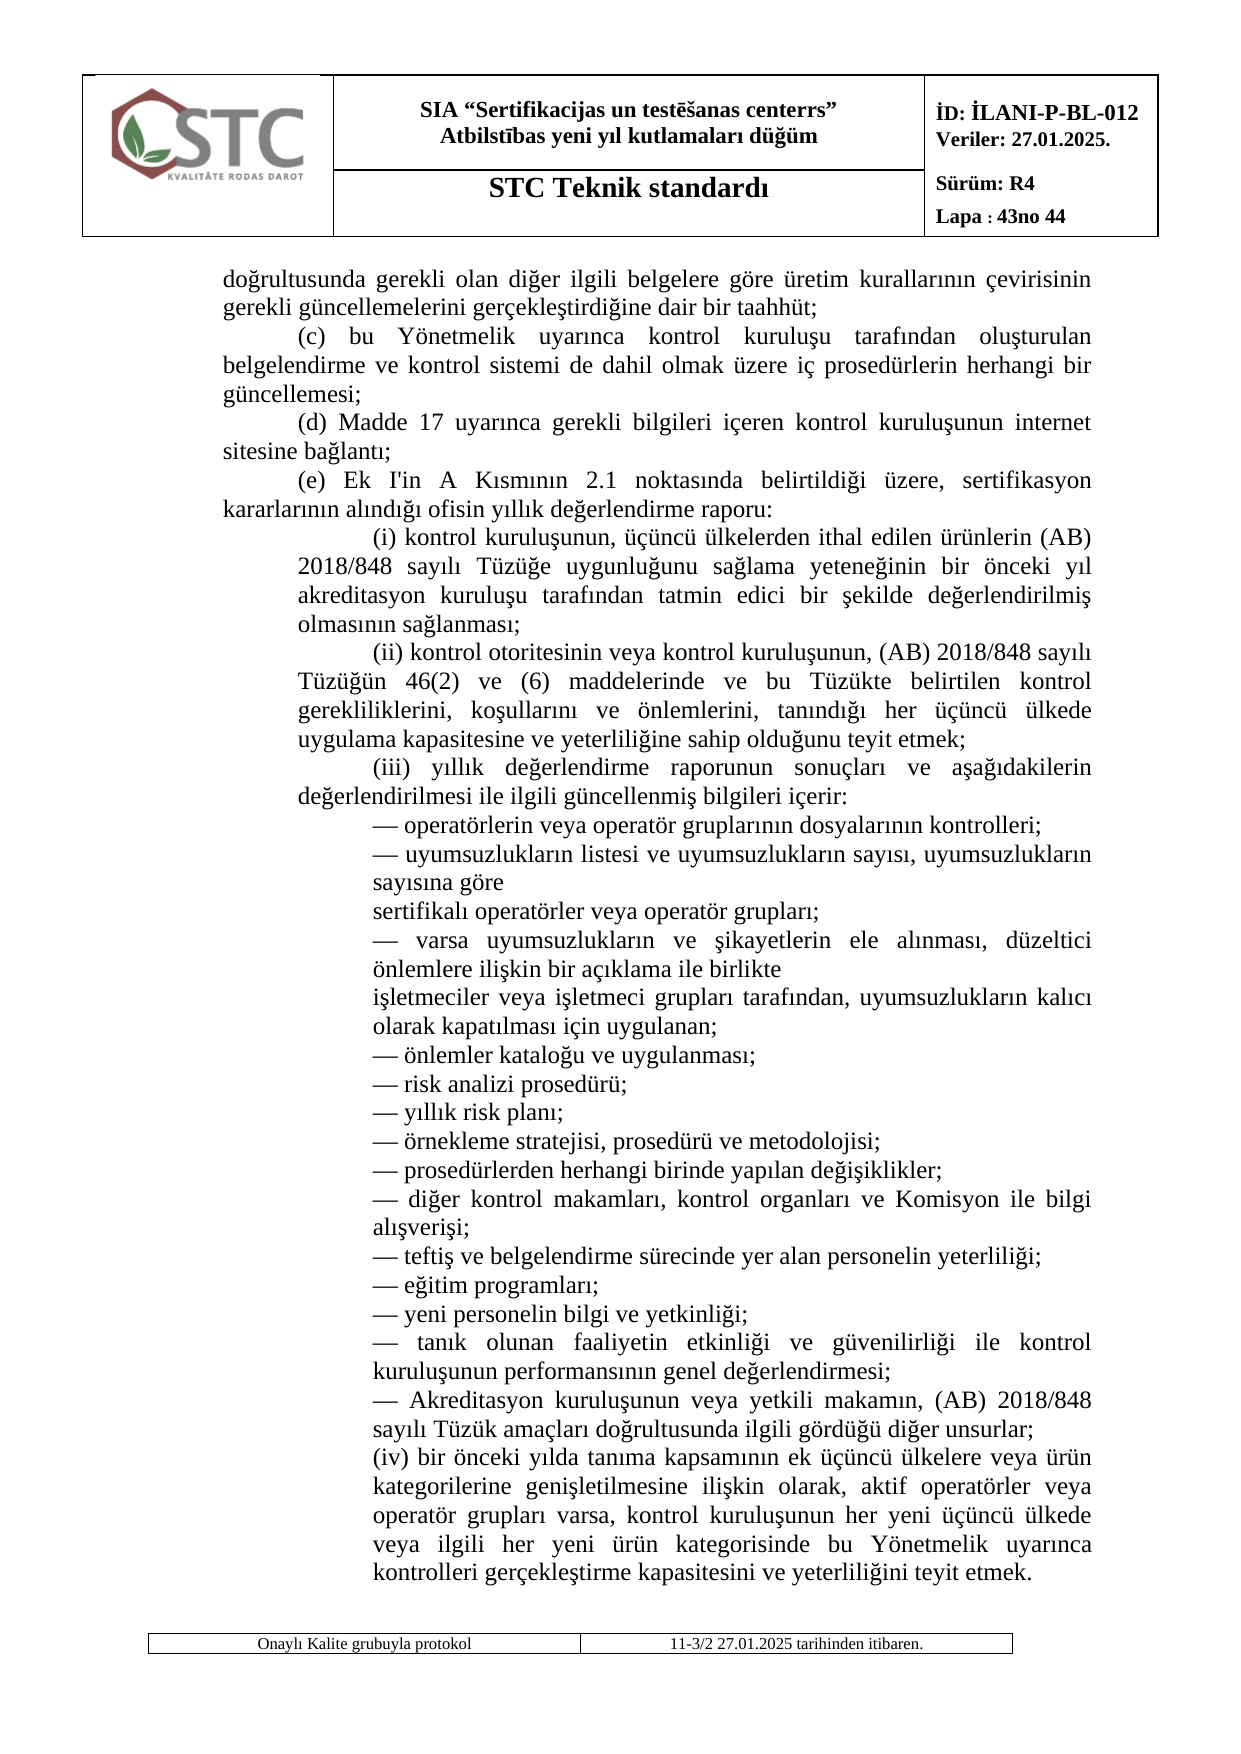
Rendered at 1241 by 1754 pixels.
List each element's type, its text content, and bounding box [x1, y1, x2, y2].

list (ii) kontrol otoritesinin veya kontrol kuruluşunun, (AB) 2018/848 sayılı Tüzüğün 46(2) ve (6) maddelerinde ve bu Tüzükte belirtilen kontrol gerekliliklerini, koşullarını ve önlemlerini, tanındığı her üçüncü ülkede uygulama kapasitesine ve yeterliliğine sahip olduğunu teyit etmek; [298, 637, 1092, 752]
list — yıllık risk planı; [298, 1097, 1092, 1126]
list sertifikalı operatörler veya operatör grupları; [298, 896, 1092, 925]
list — eğitim programları; [298, 1270, 1092, 1299]
list — yeni personelin bilgi ve yetkinliği; [298, 1299, 1092, 1327]
list (iv) bir önceki yılda tanıma kapsamının ek üçüncü ülkelere veya ürün kategorilerine genişletilmesine ilişkin olarak, aktif operatörler veya operatör grupları varsa, kontrol kuruluşunun her yeni üçüncü ülkede veya ilgili her yeni ürün kategorisinde bu Yönetmelik uyarınca kontrolleri gerçekleştirme kapasitesini ve yeterliliğini teyit etmek. [373, 1442, 1092, 1586]
picture [95, 75, 321, 197]
list — operatörlerin veya operatör gruplarının dosyalarının kontrolleri; [298, 810, 1092, 839]
list — örnekleme stratejisi, prosedürü ve metodolojisi; [298, 1126, 1092, 1155]
list — teftiş ve belgelendirme sürecinde yer alan personelin yeterliliği; [373, 1241, 1092, 1270]
list — risk analizi prosedürü; [298, 1069, 1092, 1097]
list — önlemler kataloğu ve uygulanması; [298, 1040, 1092, 1069]
list — prosedürlerden herhangi birinde yapılan değişiklikler; [298, 1155, 1092, 1184]
list (d) Madde 17 uyarınca gerekli bilgileri içeren kontrol kuruluşunun internet sitesine bağlantı; [223, 407, 1092, 465]
list — diğer kontrol makamları, kontrol organları ve Komisyon ile bilgi alışverişi; [373, 1184, 1092, 1241]
list — varsa uyumsuzlukların ve şikayetlerin ele alınması, düzeltici önlemlere ilişkin bir açıklama ile birlikte [373, 925, 1092, 982]
list (iii) yıllık değerlendirme raporunun sonuçları ve aşağıdakilerin değerlendirilmesi ile ilgili güncellenmiş bilgileri içerir: [298, 752, 1092, 810]
list (c) bu Yönetmelik uyarınca kontrol kuruluşu tarafından oluşturulan belgelendirme ve kontrol sistemi de dahil olmak üzere iç prosedürlerin herhangi bir güncellemesi; [223, 321, 1092, 407]
list — uyumsuzlukların listesi ve uyumsuzlukların sayısı, uyumsuzlukların sayısına göre [373, 839, 1092, 896]
list — Akreditasyon kuruluşunun veya yetkili makamın, (AB) 2018/848 sayılı Tüzük amaçları doğrultusunda ilgili gördüğü diğer unsurlar; [373, 1385, 1092, 1442]
list (e) Ek I'in A Kısmının 2.1 noktasında belirtildiği üzere, sertifikasyon kararlarının alındığı ofisin yıllık değerlendirme raporu: [223, 465, 1092, 522]
list — tanık olunan faaliyetin etkinliği ve güvenilirliği ile kontrol kuruluşunun performansının genel değerlendirmesi; [373, 1327, 1092, 1385]
list işletmeciler veya işletmeci grupları tarafından, uyumsuzlukların kalıcı olarak kapatılması için uygulanan; [373, 982, 1092, 1040]
list (i) kontrol kuruluşunun, üçüncü ülkelerden ithal edilen ürünlerin (AB) 2018/848 sayılı Tüzüğe uygunluğunu sağlama yeteneğinin bir önceki yıl akreditasyon kuruluşu tarafından tatmin edici bir şekilde değerlendirilmiş olmasının sağlanması; [298, 522, 1092, 637]
